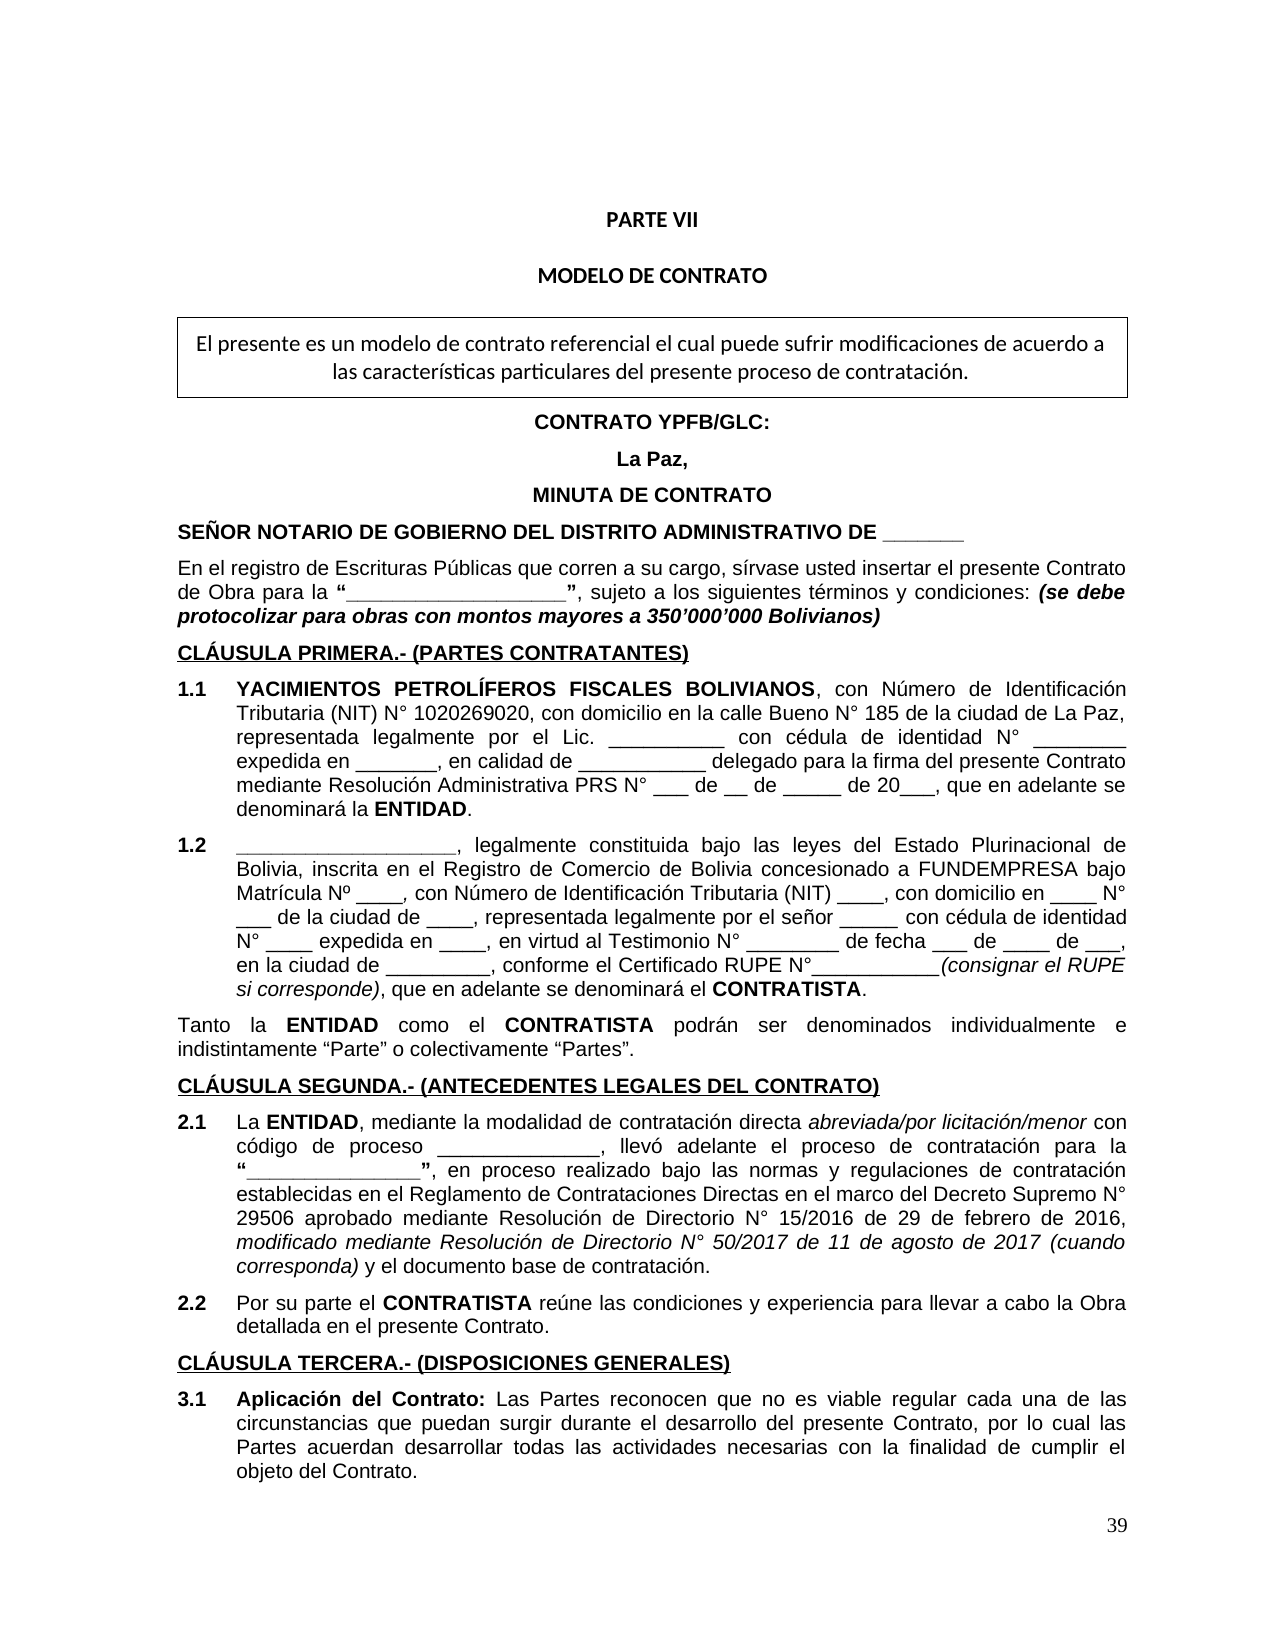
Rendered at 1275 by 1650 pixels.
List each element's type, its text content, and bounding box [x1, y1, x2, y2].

text MINUTA DE CONTRATO [177, 483, 1127, 507]
text SEÑOR NOTARIO DE GOBIERNO DEL DISTRITO ADMINISTRATIVO DE _______ [177, 519, 1127, 543]
text 3.1 Aplicación del Contrato: Las Partes reconocen que no es viable regular cada una de las circunstancias que puedan surgir durante el desarrollo del presente Contrato, por lo cual las Partes acuerdan desarrollar todas las actividades necesarias con la finalidad de cumplir el objeto del Contrato. [177, 1387, 1127, 1483]
text CLÁUSULA PRIMERA.- (PARTES CONTRATANTES) [177, 640, 1127, 664]
list YACIMIENTOS PETROLÍFEROS FISCALES BOLIVIANOS, con Número de Identificación Tributaria (NIT) N° 1020269020, con domicilio en la calle Bueno N° 185 de la ciudad de La Paz, representada legalmente por el Lic. __________ con cédula de identidad N° ________ expedida en _______, en calidad de ___________ delegado para la firma del presente Contrato mediante Resolución Administrativa PRS N° ___ de __ de _____ de 20___, que en adelante se denominará la ENTIDAD. [177, 677, 1127, 821]
text En el registro de Escrituras Públicas que corren a su cargo, sírvase usted insertar el presente Contrato de Obra para la “___________________”, sujeto a los siguientes términos y condiciones: (se debe protocolizar para obras con montos mayores a 350’000’000 Bolivianos) [177, 556, 1127, 628]
text 2.1 La ENTIDAD, mediante la modalidad de contratación directa abreviada/por licitación/menor con código de proceso ______________, llevó adelante el proceso de contratación para la “_______________”, en proceso realizado bajo las normas y regulaciones de contratación establecidas en el Reglamento de Contrataciones Directas en el marco del Decreto Supremo N° 29506 aprobado mediante Resolución de Directorio N° 15/2016 de 29 de febrero de 2016, modificado mediante Resolución de Directorio N° 50/2017 de 11 de agosto de 2017 (cuando corresponda) y el documento base de contratación. [177, 1110, 1127, 1278]
text CLÁUSULA TERCERA.- (DISPOSICIONES GENERALES) [177, 1351, 1127, 1375]
list Tanto la ENTIDAD como el CONTRATISTA podrán ser denominados individualmente e indistintamente “Parte” o colectivamente “Partes”. [177, 1013, 1127, 1061]
text CLÁUSULA SEGUNDA.- (ANTECEDENTES LEGALES DEL CONTRATO) [177, 1074, 1127, 1098]
text CONTRATO YPFB/GLC: [177, 410, 1127, 434]
text 2.2 Por su parte el CONTRATISTA reúne las condiciones y experiencia para llevar a cabo la Obra detallada en el presente Contrato. [177, 1290, 1127, 1338]
text PARTE VII [177, 205, 1127, 233]
list 1.2 ___________________, legalmente constituida bajo las leyes del Estado Plurinacional de Bolivia, inscrita en el Registro de Comercio de Bolivia concesionado a FUNDEMPRESA bajo Matrícula Nº ____, con Número de Identificación Tributaria (NIT) ____, con domicilio en ____ N° ___ de la ciudad de ____, representada legalmente por el señor _____ con cédula de identidad N° ____ expedida en ____, en virtud al Testimonio N° ________ de fecha ___ de ____ de ___, en la ciudad de _________, conforme el Certificado RUPE N°___________(consignar el RUPE si corresponde), que en adelante se denominará el CONTRATISTA. [177, 833, 1127, 1001]
text La Paz, [177, 447, 1127, 471]
text MODELO DE CONTRATO [177, 261, 1127, 289]
table_header El presente es un modelo de contrato referencial el cual puede sufrir modificaciones de acuerdo a las características particulares del presente proceso de contratación. [178, 318, 1127, 397]
